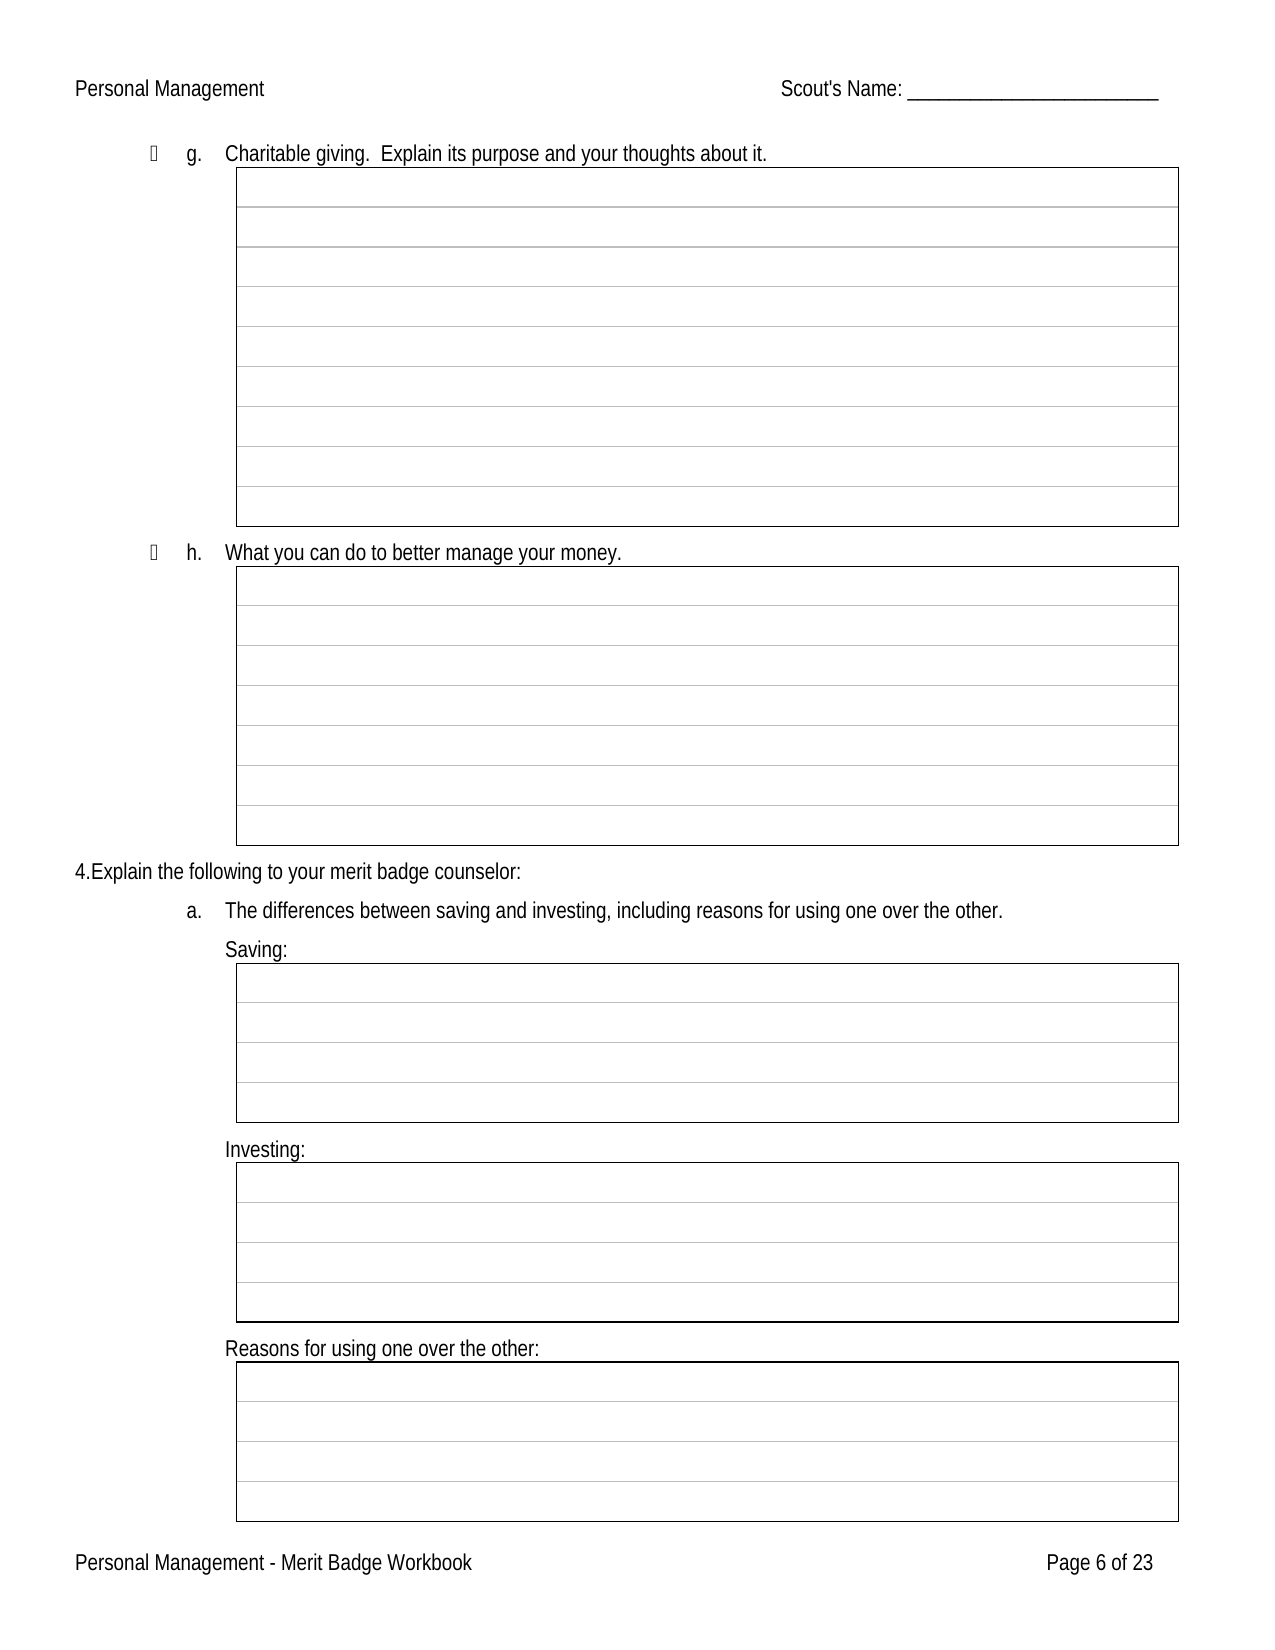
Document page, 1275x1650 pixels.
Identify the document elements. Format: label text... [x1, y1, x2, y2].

table_cell [237, 646, 1178, 685]
table_cell [237, 1203, 1178, 1242]
table_cell [237, 726, 1178, 765]
table_cell [237, 766, 1178, 805]
table_header [237, 964, 1178, 1002]
text g. Charitable giving. Explain its purpose and your thoughts about it. [150, 140, 1200, 167]
table_header [237, 567, 1178, 605]
table_cell [237, 686, 1178, 725]
table_cell [237, 1283, 1178, 1321]
table_cell [237, 1482, 1178, 1521]
table_cell [237, 1402, 1178, 1441]
table_cell [237, 208, 1178, 246]
table_header [237, 1163, 1178, 1202]
table_header [237, 168, 1178, 206]
table_cell [237, 327, 1178, 366]
table_cell [237, 367, 1178, 406]
table_cell [237, 1043, 1178, 1082]
text Reasons for using one over the other: [225, 1335, 1200, 1361]
table_cell [237, 606, 1178, 645]
table_cell [237, 407, 1178, 446]
text a. The differences between saving and investing, including reasons for using one over the other. [150, 897, 1200, 923]
text h. What you can do to better manage your money. [150, 539, 1200, 566]
table_cell [237, 1442, 1178, 1481]
table_cell [237, 1083, 1178, 1122]
table_cell [237, 806, 1178, 845]
table_cell [237, 1003, 1178, 1042]
table_cell [237, 487, 1178, 526]
table_cell [237, 287, 1178, 326]
text Investing: [225, 1136, 1200, 1162]
table_cell [237, 248, 1178, 286]
text Saving: [225, 936, 1200, 962]
table_cell [237, 1243, 1178, 1282]
table_header [237, 1363, 1178, 1401]
text 4. Explain the following to your merit badge counselor: [75, 858, 1200, 885]
table_cell [237, 447, 1178, 486]
